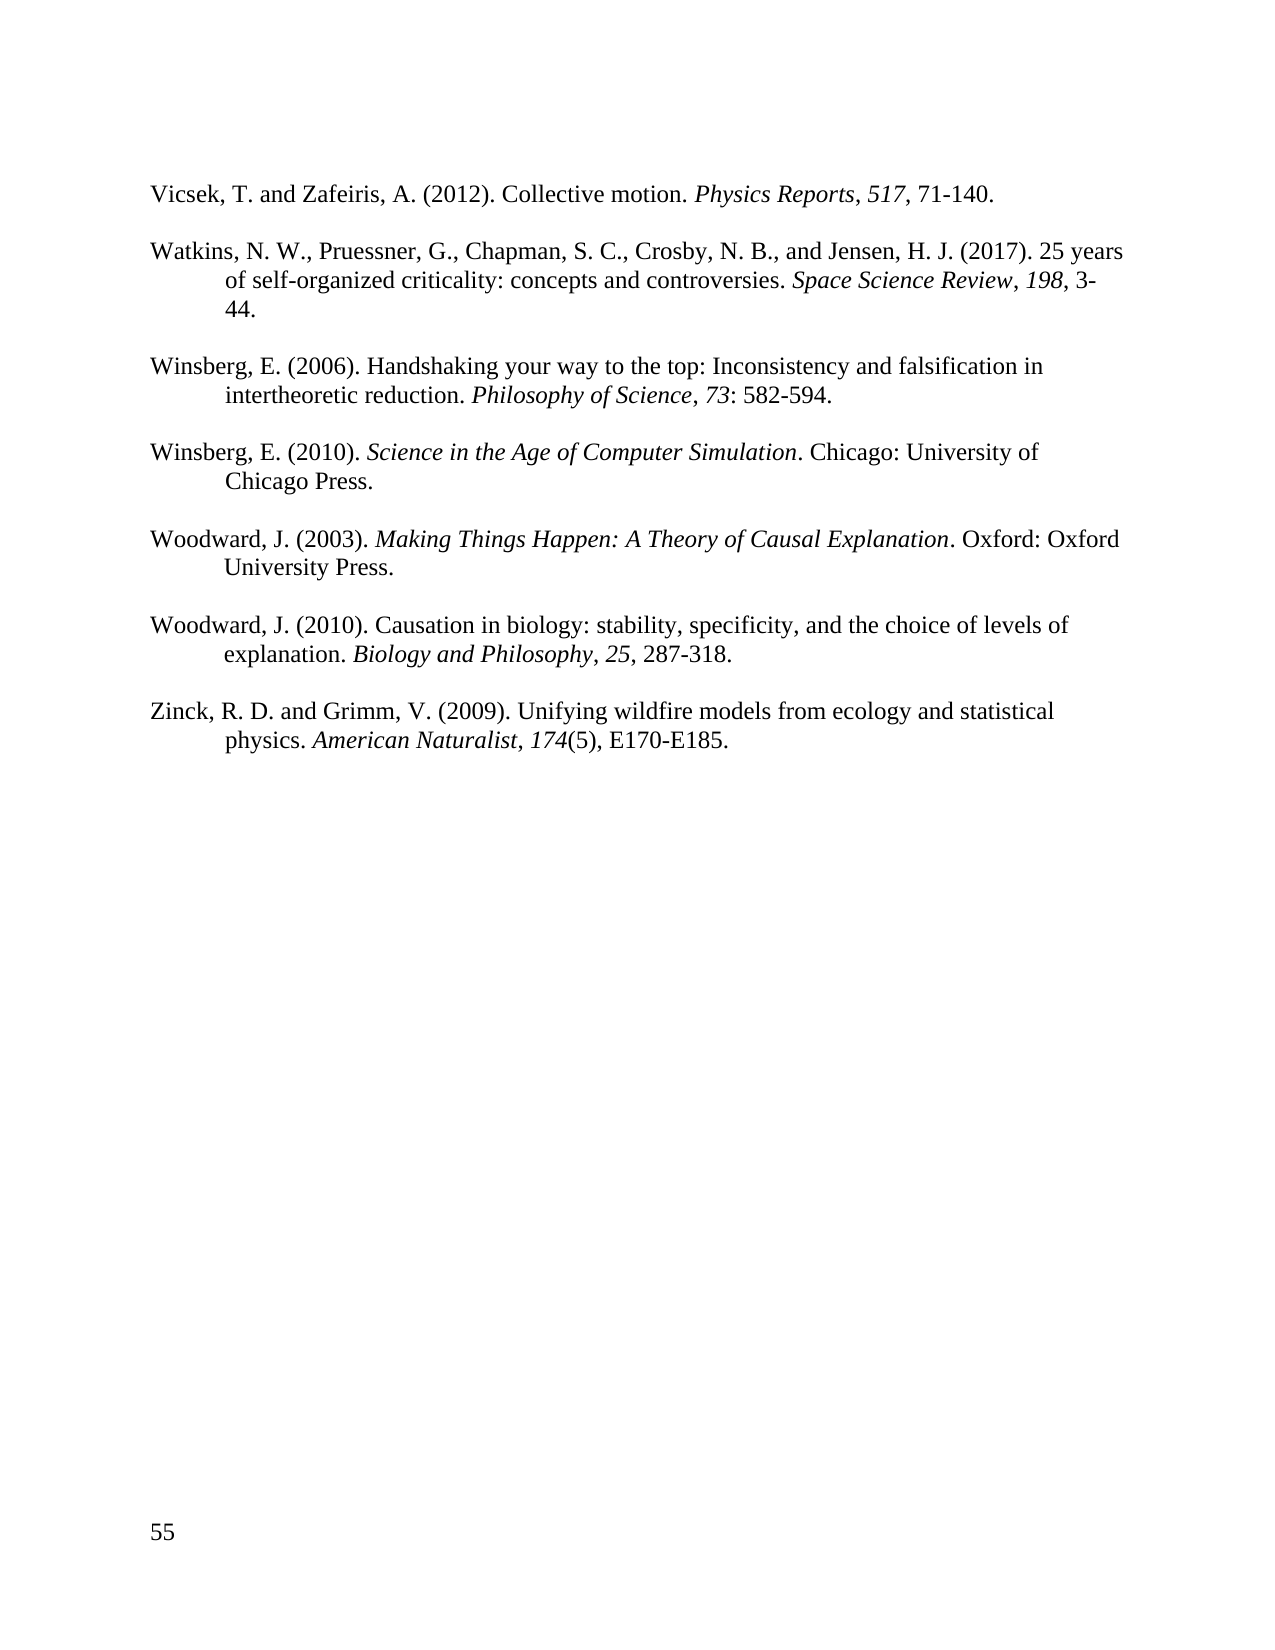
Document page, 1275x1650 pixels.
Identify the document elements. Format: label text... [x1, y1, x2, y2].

text Woodward, J. (2003). Making Things Happen: A Theory of Causal Explanation. Oxford: Oxford University Press. [150, 524, 1125, 581]
text Winsberg, E. (2010). Science in the Age of Computer Simulation. Chicago: University of Chicago Press. [150, 437, 1125, 495]
text Watkins, N. W., Pruessner, G., Chapman, S. C., Crosby, N. B., and Jensen, H. J. (2017). 25 years of self-organized criticality: concepts and controversies. Space Science Review, 198, 3-44. [150, 236, 1125, 322]
text Winsberg, E. (2006). Handshaking your way to the top: Inconsistency and falsification in intertheoretic reduction. Philosophy of Science, 73: 582-594. [150, 351, 1125, 409]
text Zinck, R. D. and Grimm, V. (2009). Unifying wildfire models from ecology and statistical physics. American Naturalist, 174(5), E170-E185. [150, 696, 1125, 754]
text Vicsek, T. and Zafeiris, A. (2012). Collective motion. Physics Reports, 517, 71-140. [150, 179, 1125, 207]
text Woodward, J. (2010). Causation in biology: stability, specificity, and the choice of levels of explanation. Biology and Philosophy, 25, 287-318. [150, 610, 1125, 667]
